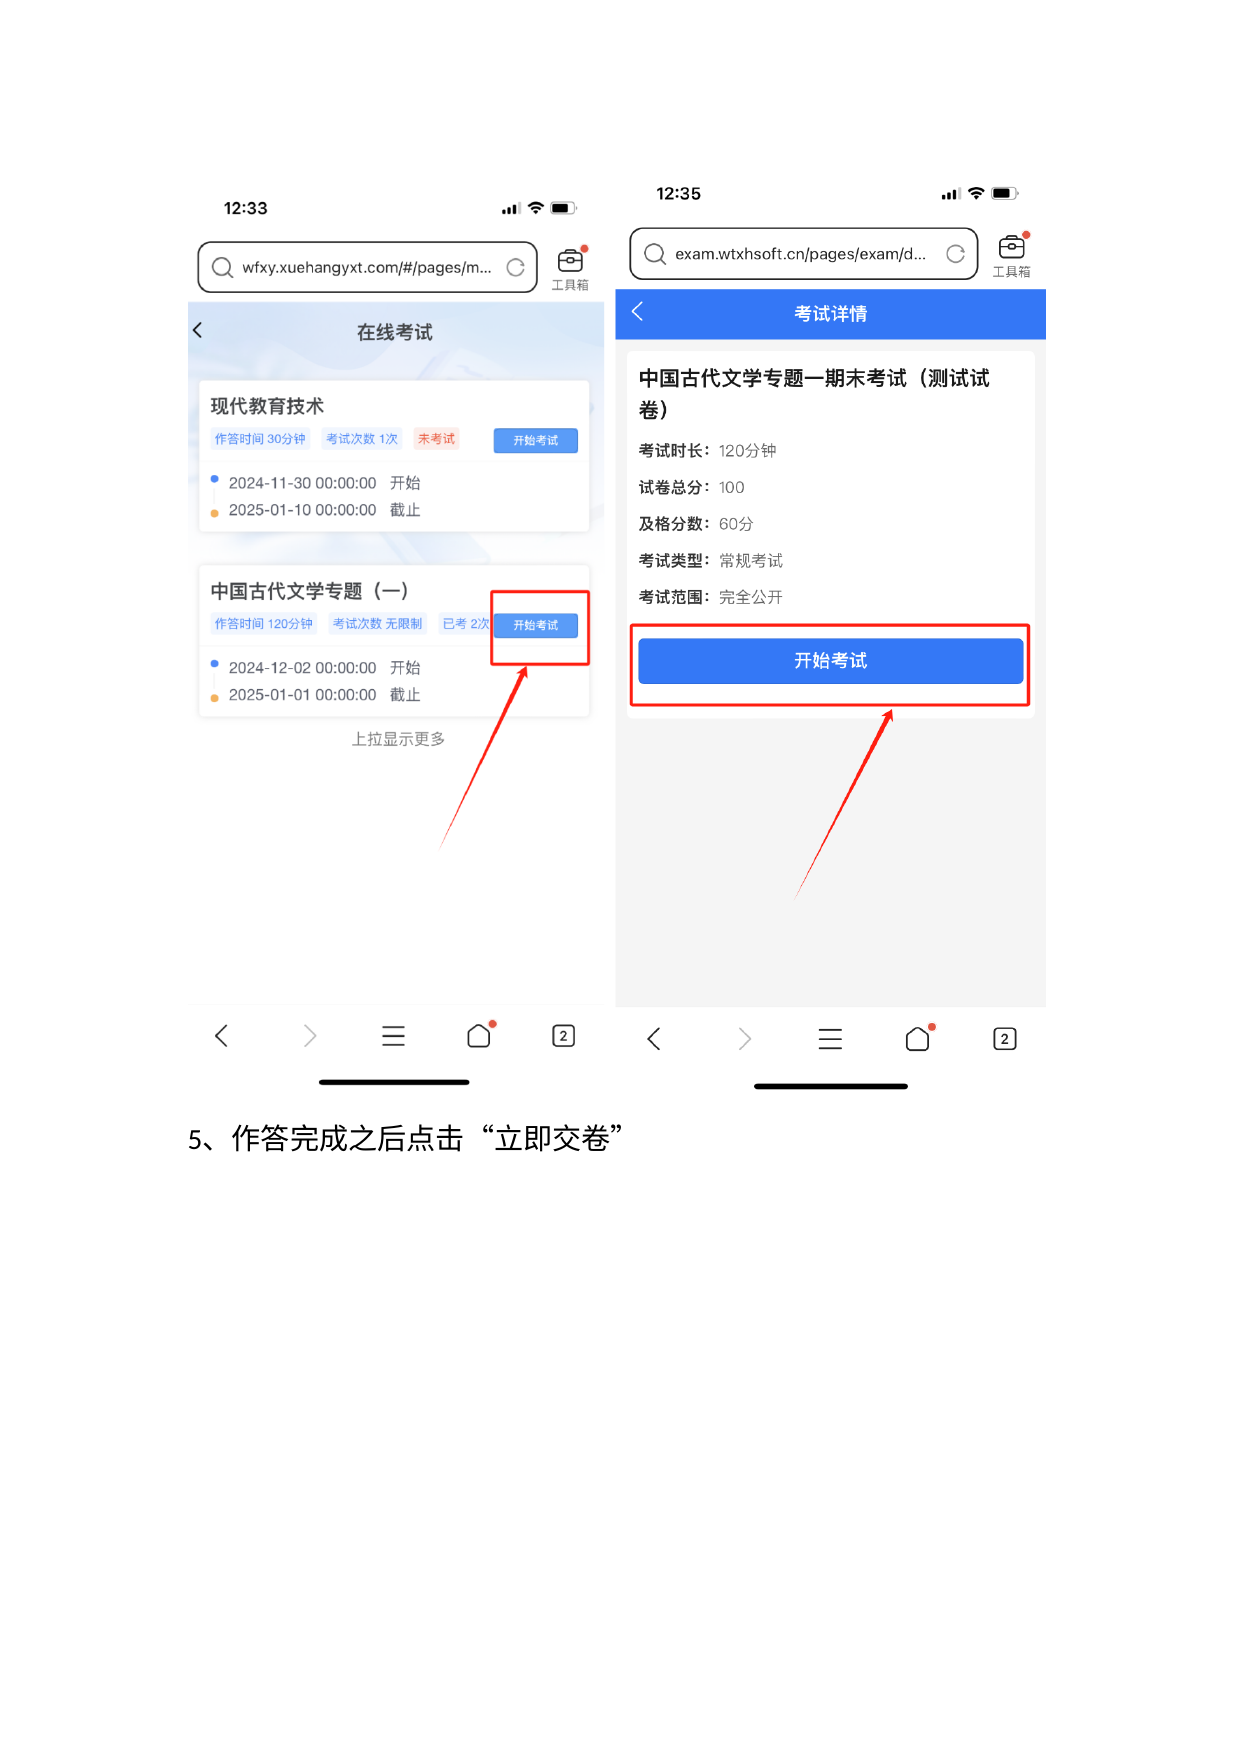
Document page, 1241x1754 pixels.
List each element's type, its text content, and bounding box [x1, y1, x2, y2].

picture [188, 162, 1053, 1093]
list 作答完成之后点击“立即交卷” [187, 1104, 1053, 1169]
